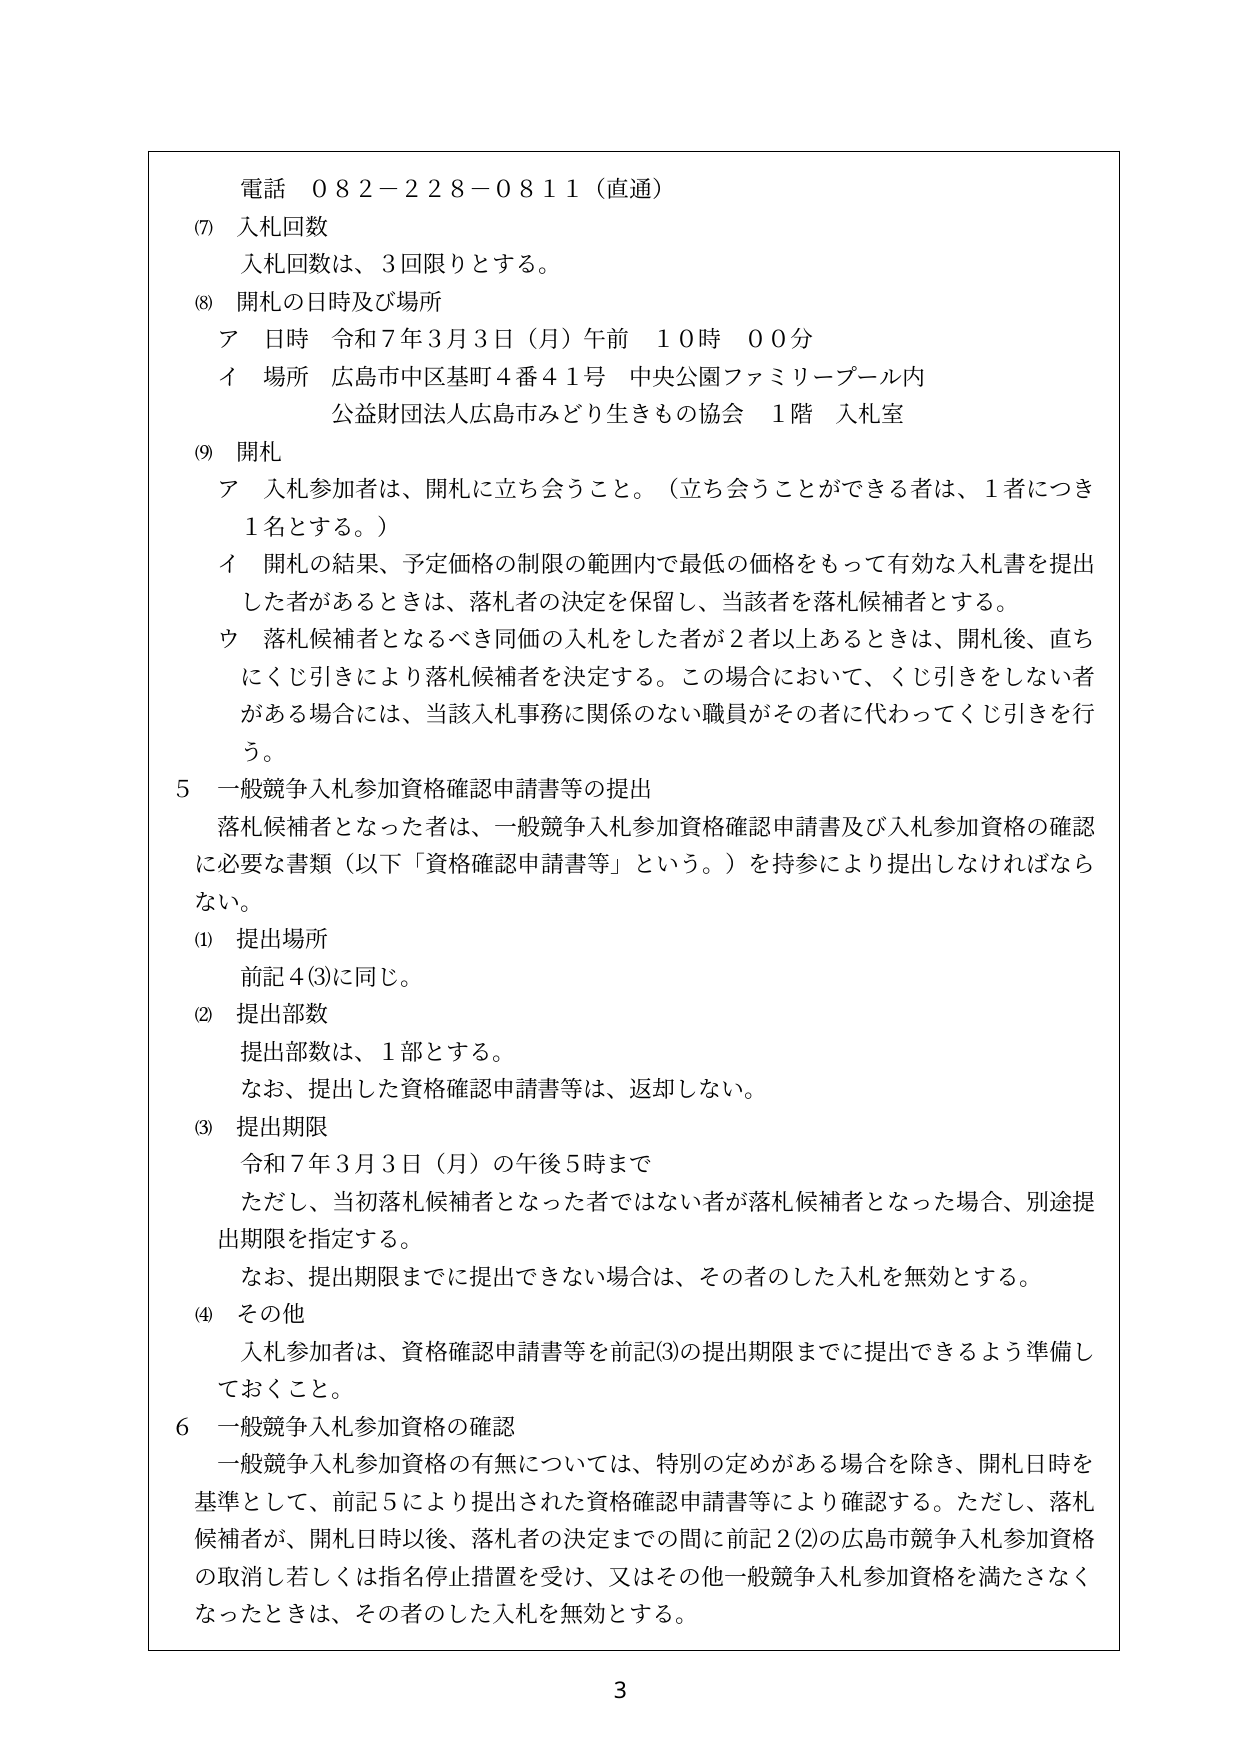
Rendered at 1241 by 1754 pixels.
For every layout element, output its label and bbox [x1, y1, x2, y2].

table_header [149, 152, 1119, 1649]
